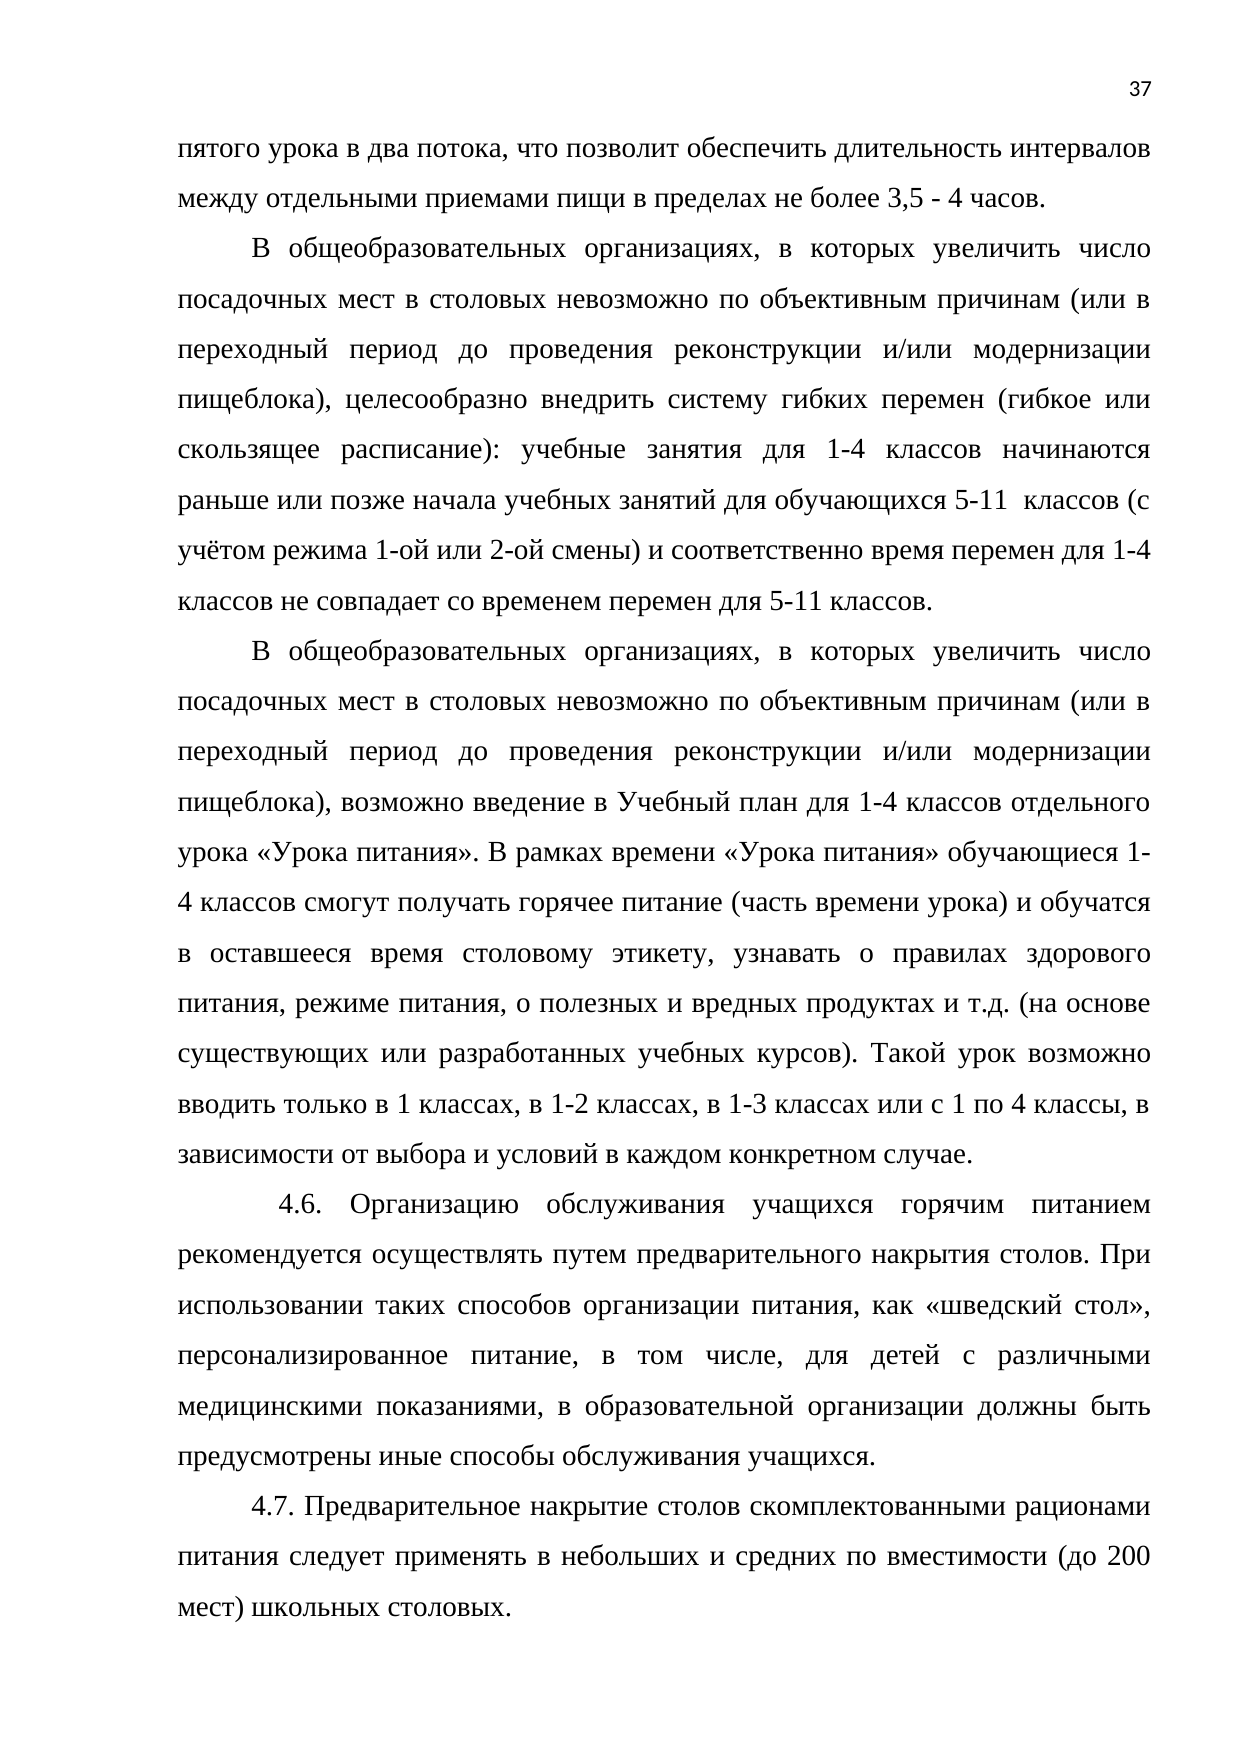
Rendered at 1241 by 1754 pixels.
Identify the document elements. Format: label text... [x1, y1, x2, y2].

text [177, 130, 1152, 214]
text В общеобразовательных организациях, в которых увеличить число посадочных мест в столовых невозможно по объективным причинам (или в переходный период до проведения реконструкции и/или модернизации пищеблока), целесообразно внедрить систему гибких перемен (гибкое или скользящее расписание): учебные занятия для 1-4 классов начинаются раньше или позже начала учебных занятий для обучающихся 5-11 классов (с учётом режима 1-ой или 2-ой смены) и соответственно время перемен для 1-4 классов не совпадает со временем перемен для 5-11 классов. [177, 230, 1152, 616]
text В общеобразовательных организациях, в которых увеличить число посадочных мест в столовых невозможно по объективным причинам (или в переходный период до проведения реконструкции и/или модернизации пищеблока), возможно введение в Учебный план для 1-4 классов отдельного урока «Урока питания». В рамках времени «Урока питания» обучающиеся 1-4 классов смогут получать горячее питание (часть времени урока) и обучатся в оставшееся время столовому этикету, узнавать о правилах здорового питания, режиме питания, о полезных и вредных продуктах и т.д. (на основе существующих или разработанных учебных курсов). Такой урок возможно вводить только в 1 классах, в 1-2 классах, в 1-3 классах или с 1 по 4 классы, в зависимости от выбора и условий в каждом конкретном случае. [177, 633, 1152, 1169]
text 4.6. Организацию обслуживания учащихся горячим питанием рекомендуется осуществлять путем предварительного накрытия столов. При использовании таких способов организации питания, как «шведский стол», персонализированное питание, в том числе, для детей с различными медицинскими показаниями, в образовательной организации должны быть предусмотрены иные способы обслуживания учащихся. [177, 1186, 1152, 1471]
text 4.7. Предварительное накрытие столов скомплектованными рационами питания следует применять в небольших и средних по вместимости (до 200 мест) школьных столовых. [177, 1488, 1152, 1622]
